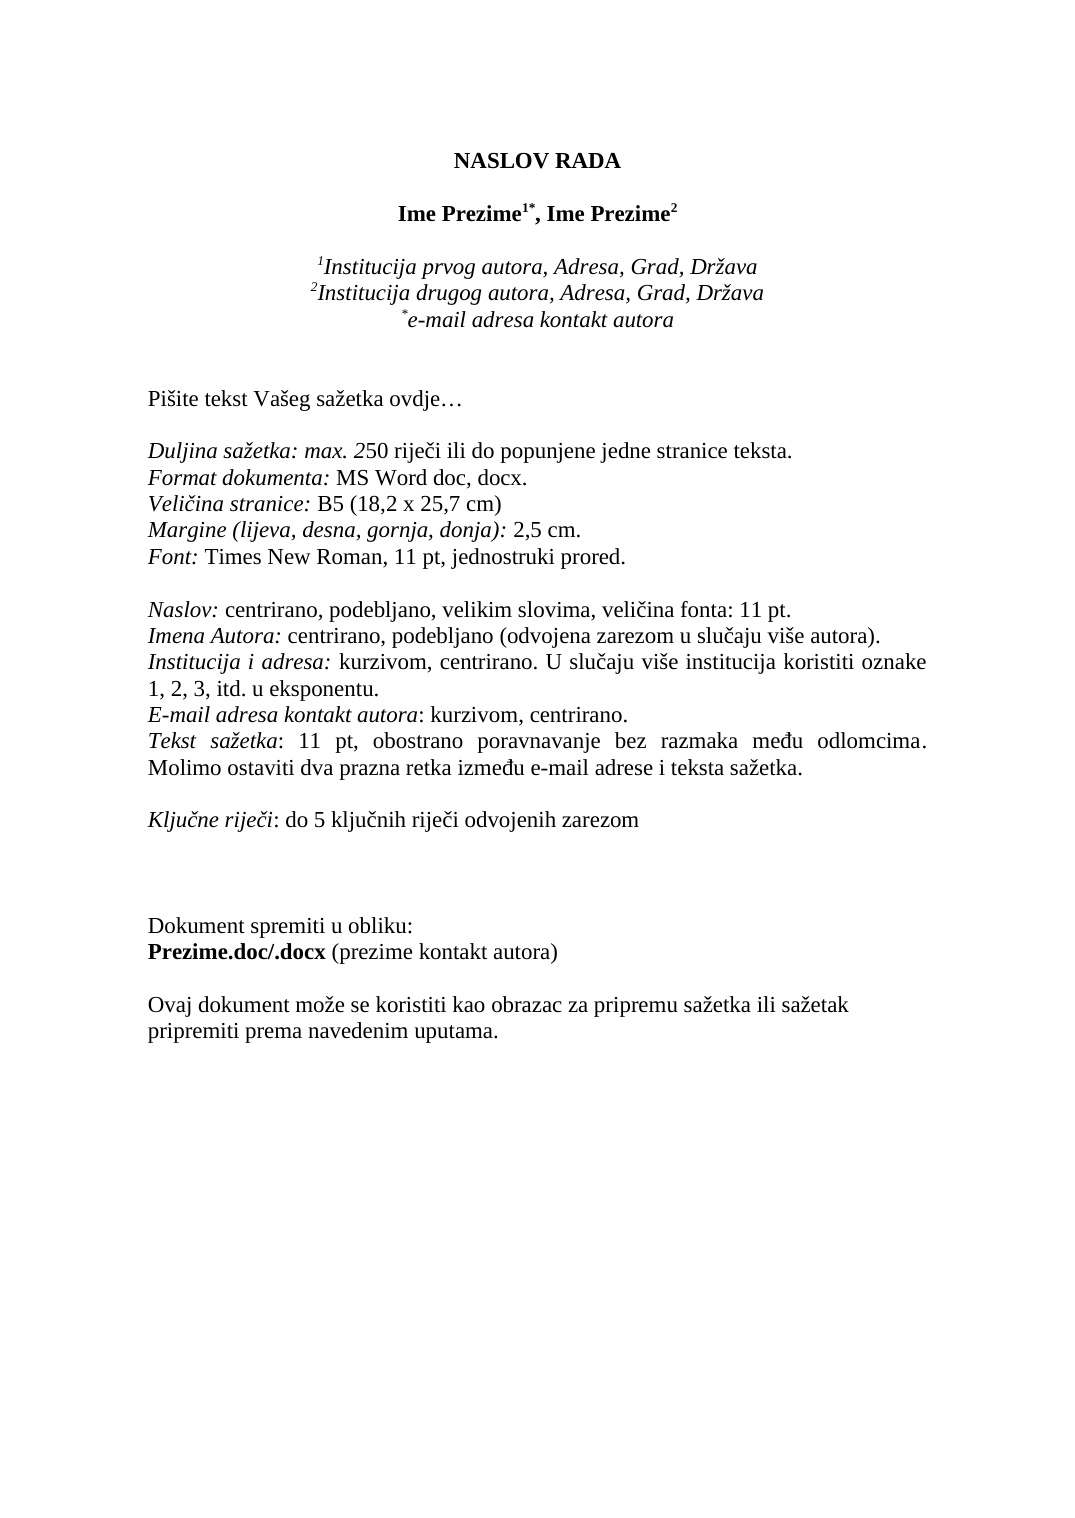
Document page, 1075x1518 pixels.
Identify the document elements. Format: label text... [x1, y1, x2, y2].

text Veličina stranice: B5 (18,2 x 25,7 cm) [148, 490, 927, 517]
text 1Institucija prvog autora, Adresa, Grad, Država [148, 253, 927, 279]
text NASLOV RADA [148, 148, 927, 174]
text Dokument spremiti u obliku: [148, 912, 927, 938]
text Prezime.doc/.docx (prezime kontakt autora) [148, 938, 927, 964]
text Naslov: centrirano, podebljano, velikim slovima, veličina fonta: 11 pt. [148, 596, 927, 622]
text Tekst sažetka: 11 pt, obostrano poravnavanje bez razmaka među odlomcima. Molimo ostaviti dva prazna retka između e-mail adrese i teksta sažetka. [148, 727, 927, 780]
text Font: Times New Roman, 11 pt, jednostruki prored. [148, 543, 927, 569]
text Pišite tekst Vašeg sažetka ovdje… [148, 385, 927, 411]
text *e-mail adresa kontakt autora [148, 306, 927, 332]
text Margine (lijeva, desna, gornja, donja): 2,5 cm. [148, 517, 927, 543]
text Format dokumenta: MS Word doc, docx. [148, 464, 927, 490]
text Ovaj dokument može se koristiti kao obrazac za pripremu sažetka ili sažetak pripremiti prema navedenim uputama. [148, 991, 927, 1044]
text Imena Autora: centrirano, podebljano (odvojena zarezom u slučaju više autora). [148, 622, 927, 648]
text Duljina sažetka: max. 250 riječi ili do popunjene jedne stranice teksta. [148, 437, 927, 464]
text 2Institucija drugog autora, Adresa, Grad, Država [148, 279, 927, 306]
text Ime Prezime1*, Ime Prezime2 [148, 200, 927, 227]
text E-mail adresa kontakt autora: kurzivom, centrirano. [148, 701, 927, 727]
text Institucija i adresa: kurzivom, centrirano. U slučaju više institucija koristiti oznake 1, 2, 3, itd. u eksponentu. [148, 648, 927, 701]
text Ključne riječi: do 5 ključnih riječi odvojenih zarezom [148, 806, 927, 833]
